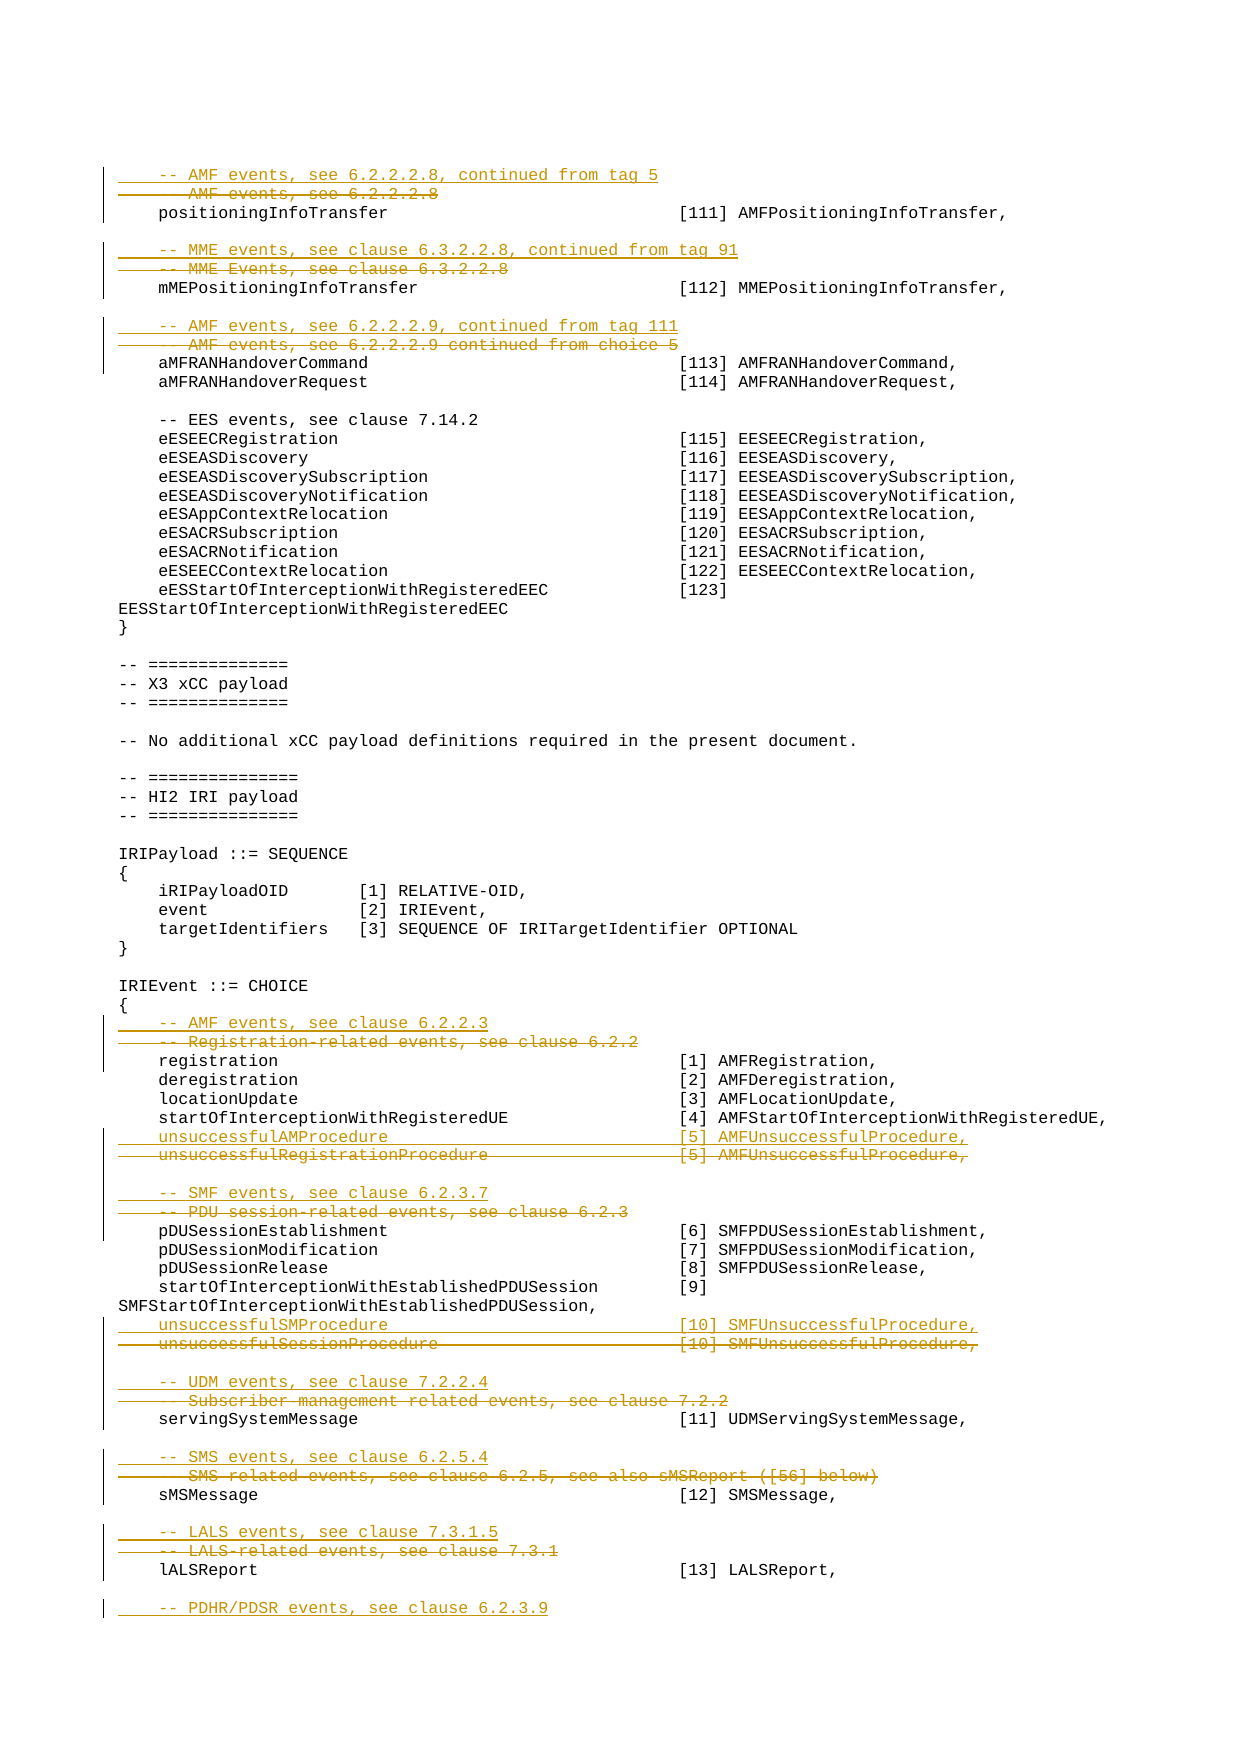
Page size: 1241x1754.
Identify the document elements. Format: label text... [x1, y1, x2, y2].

text locationUpdate [3] AMFLocationUpdate, [118, 1090, 1122, 1109]
text -- =============== [118, 770, 1122, 789]
text sMSMessage [12] SMSMessage, [118, 1486, 1122, 1505]
text } [118, 619, 1122, 638]
text pDUSessionEstablishment [6] SMFPDUSessionEstablishment, [118, 1222, 1122, 1241]
text eESEASDiscoverySubscription [117] EESEASDiscoverySubscription, [118, 468, 1122, 487]
text { [118, 996, 1122, 1015]
text targetIdentifiers [3] SEQUENCE OF IRITargetIdentifier OPTIONAL [118, 921, 1122, 939]
text eESACRSubscription [120] EESACRSubscription, [118, 525, 1122, 544]
text } [118, 939, 1122, 958]
text -- =============== [118, 808, 1122, 826]
text startOfInterceptionWithEstablishedPDUSession [9] SMFStartOfInterceptionWithEstablishedPDUSession, [118, 1279, 1122, 1317]
text -- EES events, see clause 7.14.2 [118, 412, 1122, 431]
text -- X3 xCC payload [118, 676, 1122, 694]
text registration [1] AMFRegistration, [118, 1053, 1122, 1072]
text eESAppContextRelocation [119] EESAppContextRelocation, [118, 506, 1122, 525]
text deregistration [2] AMFDeregistration, [118, 1072, 1122, 1090]
text -- ============== [118, 694, 1122, 713]
text eESEECRegistration [115] EESEECRegistration, [118, 431, 1122, 449]
text eESStartOfInterceptionWithRegisteredEEC [123] EESStartOfInterceptionWithRegisteredEEC [118, 581, 1122, 619]
text IRIPayload ::= SEQUENCE [118, 845, 1122, 864]
text pDUSessionModification [7] SMFPDUSessionModification, [118, 1241, 1122, 1260]
text pDUSessionRelease [8] SMFPDUSessionRelease, [118, 1260, 1122, 1279]
text -- ============== [118, 657, 1122, 676]
text eESEASDiscoveryNotification [118] EESEASDiscoveryNotification, [118, 487, 1122, 506]
text aMFRANHandoverCommand [113] AMFRANHandoverCommand, [118, 355, 1122, 374]
text -- HI2 IRI payload [118, 789, 1122, 808]
text mMEPositioningInfoTransfer [112] MMEPositioningInfoTransfer, [118, 280, 1122, 298]
text aMFRANHandoverRequest [114] AMFRANHandoverRequest, [118, 374, 1122, 393]
text eESEECContextRelocation [122] EESEECContextRelocation, [118, 562, 1122, 581]
text -- No additional xCC payload definitions required in the present document. [118, 732, 1122, 751]
text IRIEvent ::= CHOICE [118, 977, 1122, 996]
text servingSystemMessage [11] UDMServingSystemMessage, [118, 1411, 1122, 1430]
text lALSReport [13] LALSReport, [118, 1562, 1122, 1581]
text iRIPayloadOID [1] RELATIVE-OID, [118, 883, 1122, 902]
text eESEASDiscovery [116] EESEASDiscovery, [118, 449, 1122, 468]
text { [118, 864, 1122, 883]
text event [2] IRIEvent, [118, 902, 1122, 921]
text eESACRNotification [121] EESACRNotification, [118, 544, 1122, 562]
text positioningInfoTransfer [111] AMFPositioningInfoTransfer, [118, 204, 1122, 223]
text startOfInterceptionWithRegisteredUE [4] AMFStartOfInterceptionWithRegisteredUE, [118, 1109, 1122, 1128]
